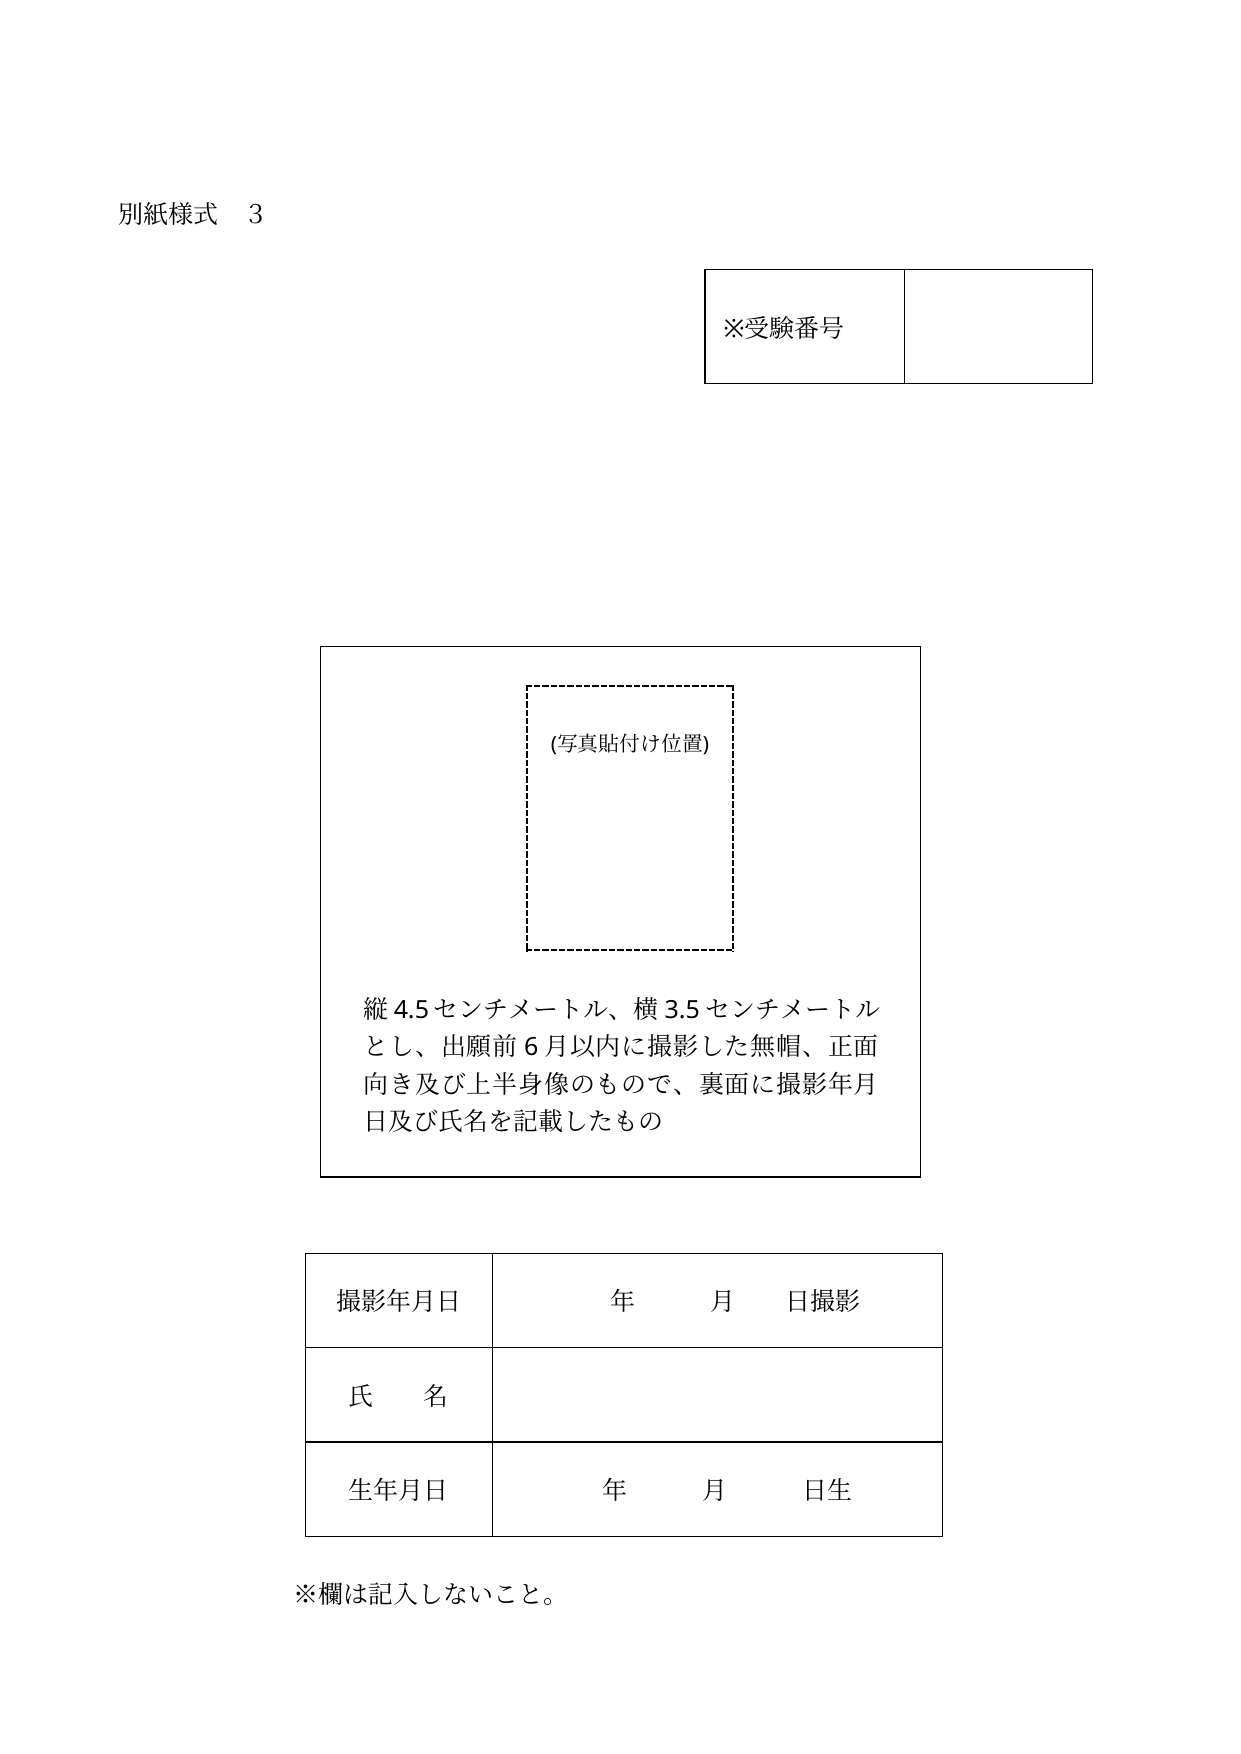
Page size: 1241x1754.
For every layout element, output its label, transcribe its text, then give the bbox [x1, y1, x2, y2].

table_cell 年 月 日生 [493, 1443, 942, 1536]
table_header 縦4.5センチメートル、横3.5センチメートルとし、出願前6月以内に撮影した無帽、正面向き及び上半身像のもので、裏面に撮影年月日及び氏名を記載したもの [321, 647, 920, 1176]
table_cell 生年月日 [306, 1443, 492, 1536]
table_header 年 月 日撮影 [493, 1254, 942, 1347]
table_header ※受験番号 [706, 270, 904, 382]
table_cell [493, 1348, 942, 1441]
text ※欄は記入しないこと。 [118, 1574, 1122, 1612]
table_header [905, 270, 1092, 382]
table_cell 氏 名 [306, 1348, 492, 1441]
table_header 撮影年月日 [306, 1254, 492, 1347]
text 別紙様式 ３ [118, 194, 1122, 231]
